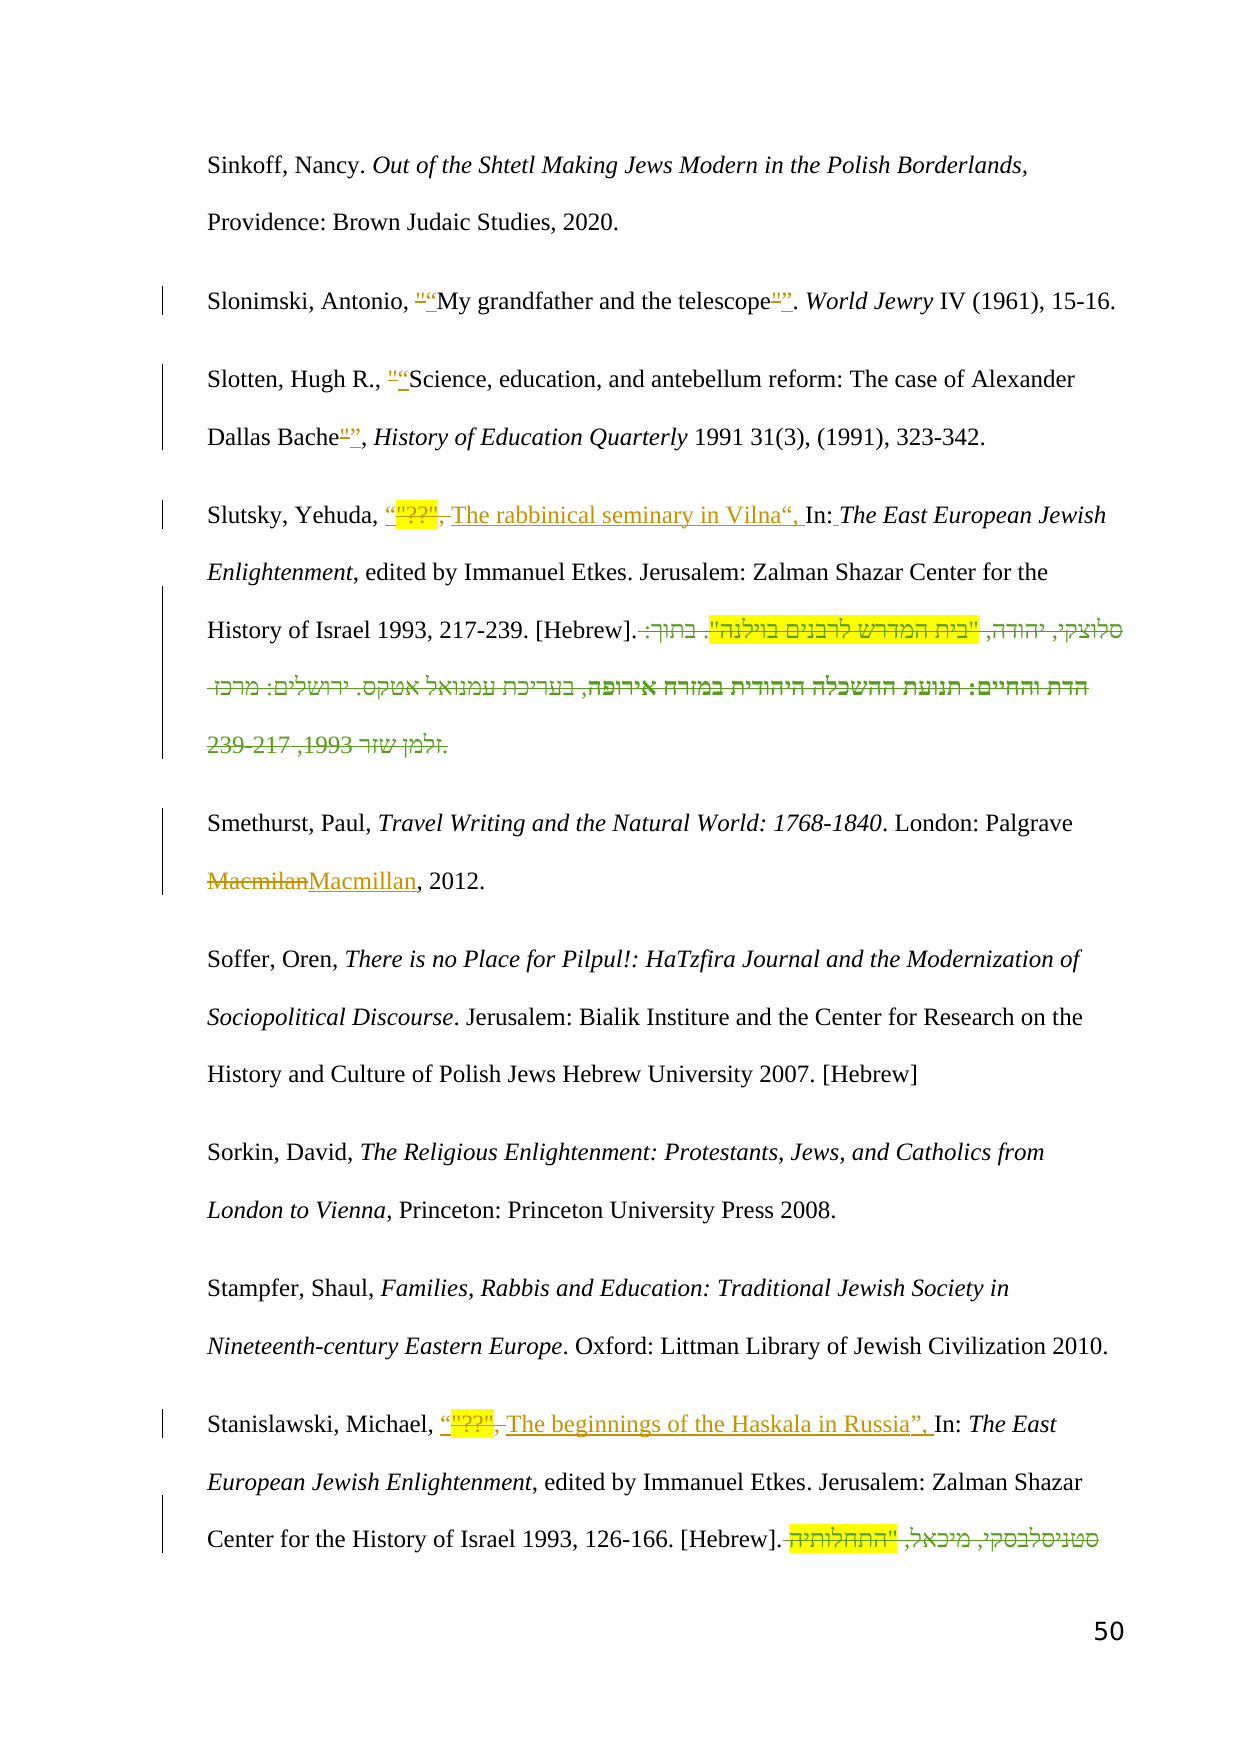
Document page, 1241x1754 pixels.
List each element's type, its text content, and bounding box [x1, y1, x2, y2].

text Smethurst, Paul, Travel Writing and the Natural World: 1768-1840. London: Palgrave , 2012. [207, 808, 1125, 894]
text Slotten, Hugh R., Science, education, and antebellum reform: The case of Alexander Dallas Bache, History of Education Quarterly 1991 31(3), (1991), 323-342. [207, 364, 1125, 450]
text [207, 1409, 1125, 1553]
text Soffer, Oren, There is no Place for Pilpul!: HaTzfira Journal and the Modernization of Sociopolitical Discourse. Jerusalem: Bialik Institure and the Center for Research on the History and Culture of Polish Jews Hebrew University 2007. [Hebrew] [207, 944, 1125, 1088]
text Slutsky, Yehuda, In:The East European Jewish Enlightenment, edited by Immanuel Etkes. Jerusalem: Zalman Shazar Center for the History of Israel 1993, 217-239. [Hebrew]. [207, 500, 1125, 759]
text Slonimski, Antonio, My grandfather and the telescope. World Jewry IV (1961), 15-16. [207, 286, 1125, 314]
text Stampfer, Shaul, Families, Rabbis and Education: Traditional Jewish Society in Nineteenth-century Eastern Europe. Oxford: Littman Library of Jewish Civilization 2010. [207, 1273, 1125, 1359]
text Sorkin, David, The Religious Enlightenment: Protestants, Jews, and Catholics from London to Vienna, Princeton: Princeton University Press 2008. [207, 1137, 1125, 1224]
text Sinkoff, Nancy. Out of the Shtetl Making Jews Modern in the Polish Borderlands, Providence: Brown Judaic Studies, 2020. [207, 150, 1125, 236]
